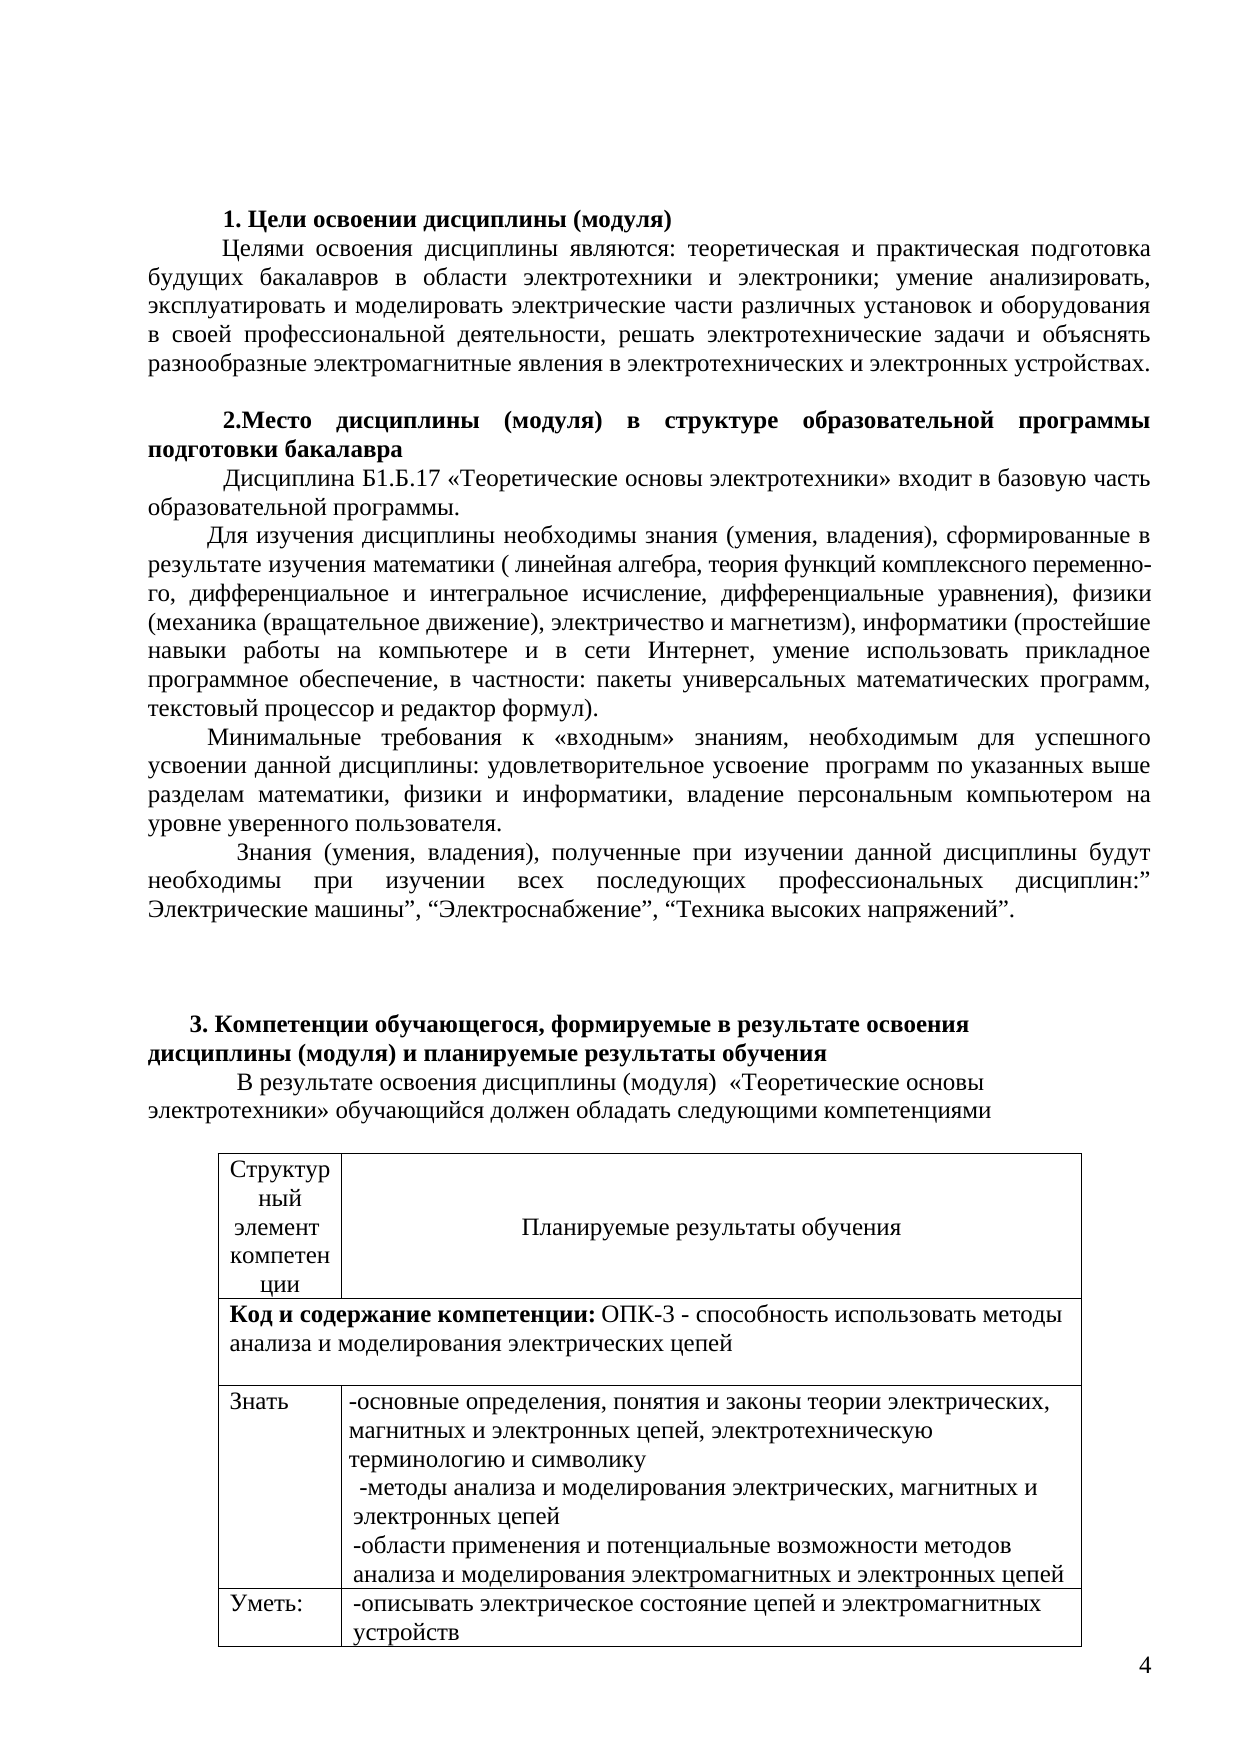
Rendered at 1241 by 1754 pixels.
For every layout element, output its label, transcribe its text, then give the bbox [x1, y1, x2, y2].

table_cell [342, 1589, 1081, 1646]
text 2.Место дисциплины (модуля) в структуре образовательной программы подготовки бакалавра [148, 406, 1152, 463]
table_cell Код и содержание компетенции: ОПК-3 - способность использовать методы анализа и моделирования электрических цепей [219, 1299, 1081, 1385]
text Для изучения дисциплины необходимы знания (умения, владения), сформированные в результате изучения математики ( линейная алгебра, теория функций комплексного переменного, дифференциальное и интегральное исчисление, дифференциальные уравнения), физики (механика (вращательное движение), электричество и магнетизм), информатики (простейшие навыки работы на компьютере и в сети Интернет, умение использовать прикладное программное обеспечение, в частности: пакеты универсальных математических программ, текстовый процессор и редактор формул). [148, 521, 1152, 722]
text Минимальные требования к «входным» знаниям, необходимым для успешного усвоении данной дисциплины: удовлетворительное усвоение программ по указанных выше разделам математики, физики и информатики, владение персональным компьютером на уровне уверенного пользователя. [148, 722, 1152, 837]
text 3. Компетенции обучающегося, формируемые в результате освоения дисциплины (модуля) и планируемые результаты обучения [148, 1009, 1152, 1067]
table_header Структурный элемент компетенции [219, 1154, 341, 1298]
text Дисциплина Б1.Б.17 «Теоретические основы электротехники» входит в базовую часть образовательной программы. [148, 463, 1152, 521]
table_cell -основные определения, понятия и законы теории электрических, магнитных и электронных цепей, электротехническую терминологию и символику -методы анализа и моделирования электрических, магнитных и электронных цепей -области применения и потенциальные возможности методов анализа и моделирования электромагнитных и электронных цепей [342, 1386, 1081, 1587]
text Целями освоения дисциплины являются: теоретическая и практическая подготовка будущих бакалавров в области электротехники и электроники; умение анализировать, эксплуатировать и моделировать электрические части различных установок и оборудования в своей профессиональной деятельности, решать электротехнические задачи и объяснять разнообразные электромагнитные явления в электротехнических и электронных устройствах. [148, 233, 1152, 377]
table_header Планируемые результаты обучения [342, 1154, 1081, 1298]
table_cell Уметь: [219, 1589, 341, 1646]
text В результате освоения дисциплины (модуля) «Теоретические основы электротехники» обучающийся должен обладать следующими компетенциями [148, 1067, 1152, 1124]
text Знания (умения, владения), полученные при изучении данной дисциплины будут необходимы при изучении всех последующих профессиональных дисциплин:” Электрические машины”, “Электроснабжение”, “Техника высоких напряжений”. [148, 837, 1152, 923]
text 1. Цели освоении дисциплины (модуля) [148, 204, 1152, 233]
table_cell Знать [219, 1386, 341, 1587]
